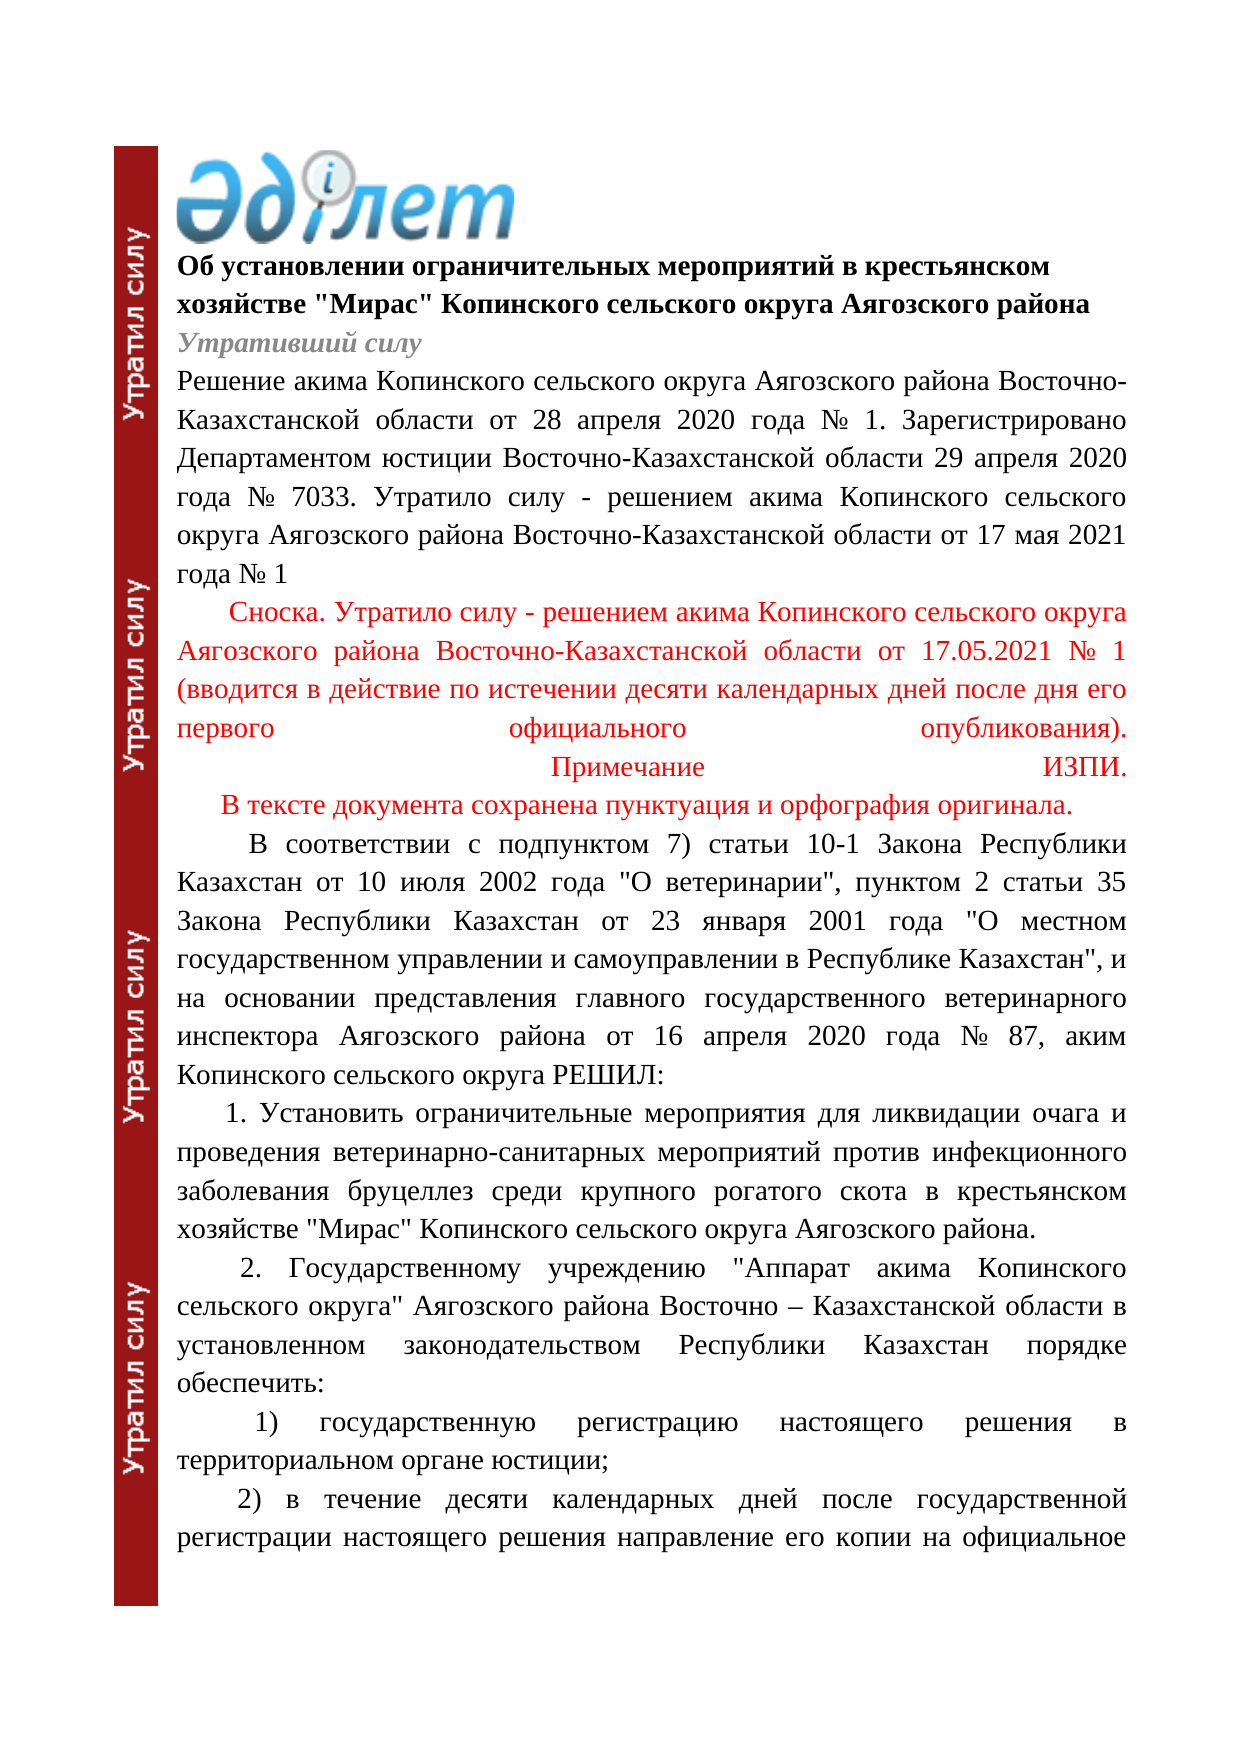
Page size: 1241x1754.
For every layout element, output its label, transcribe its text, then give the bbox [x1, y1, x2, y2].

picture [114, 1245, 158, 1250]
picture [114, 1553, 158, 1606]
picture [114, 358, 158, 363]
text Сноска. Утратило силу - решением акима Копинского сельского округа Аягозского района Восточно-Казахстанской области от 17.05.2021 № 1 (вводится в действие по истечении десяти календарных дней после дня его первого официального опубликования). Примечание ИЗПИ. В тексте документа сохранена пунктуация и орфография оригинала. [112, 594, 1128, 821]
text Об установлении ограничительных мероприятий в крестьянском хозяйстве "Мирас" Копинского сельского округа Аягозского района [112, 248, 1128, 320]
picture [176, 150, 515, 244]
picture [114, 821, 158, 826]
picture [114, 1476, 158, 1481]
text В соответствии с подпунктом 7) статьи 10-1 Закона Республики Казахстан от 10 июля 2002 года "О ветеринарии", пунктом 2 статьи 35 Закона Республики Казахстан от 23 января 2001 года "О местном государственном управлении и самоуправлении в Республике Казахстан", и на основании представления главного государственного ветеринарного инспектора Аягозского района от 16 апреля 2020 года № 87, аким Копинского сельского округа РЕШИЛ: [112, 826, 1128, 1091]
text Утративший силу [112, 325, 1128, 358]
text Решение акима Копинского сельского округа Аягозского района Восточно-Казахстанской области от 28 апреля 2020 года № 1. Зарегистрировано Департаментом юстиции Восточно-Казахстанской области 29 апреля 2020 года № 7033. Утратило силу - решением акима Копинского сельского округа Аягозского района Восточно-Казахстанской области от 17 мая 2021 года № 1 [112, 363, 1128, 589]
picture [114, 320, 158, 325]
text 2. Государственному учреждению "Аппарат акима Копинского сельского округа" Аягозского района Восточно – Казахстанской области в установленном законодательством Республики Казахстан порядке обеспечить: [112, 1250, 1128, 1399]
text 1) государственную регистрацию настоящего решения в территориальном органе юстиции; [112, 1404, 1128, 1476]
picture [114, 1399, 158, 1404]
picture [114, 1091, 158, 1096]
picture [114, 589, 158, 594]
picture [114, 146, 158, 248]
text 1. Установить ограничительные мероприятия для ликвидации очага и проведения ветеринарно-санитарных мероприятий против инфекционного заболевания бруцеллез среди крупного рогатого скота в крестьянском хозяйстве "Мирас" Копинского сельского округа Аягозского района. [112, 1096, 1128, 1245]
